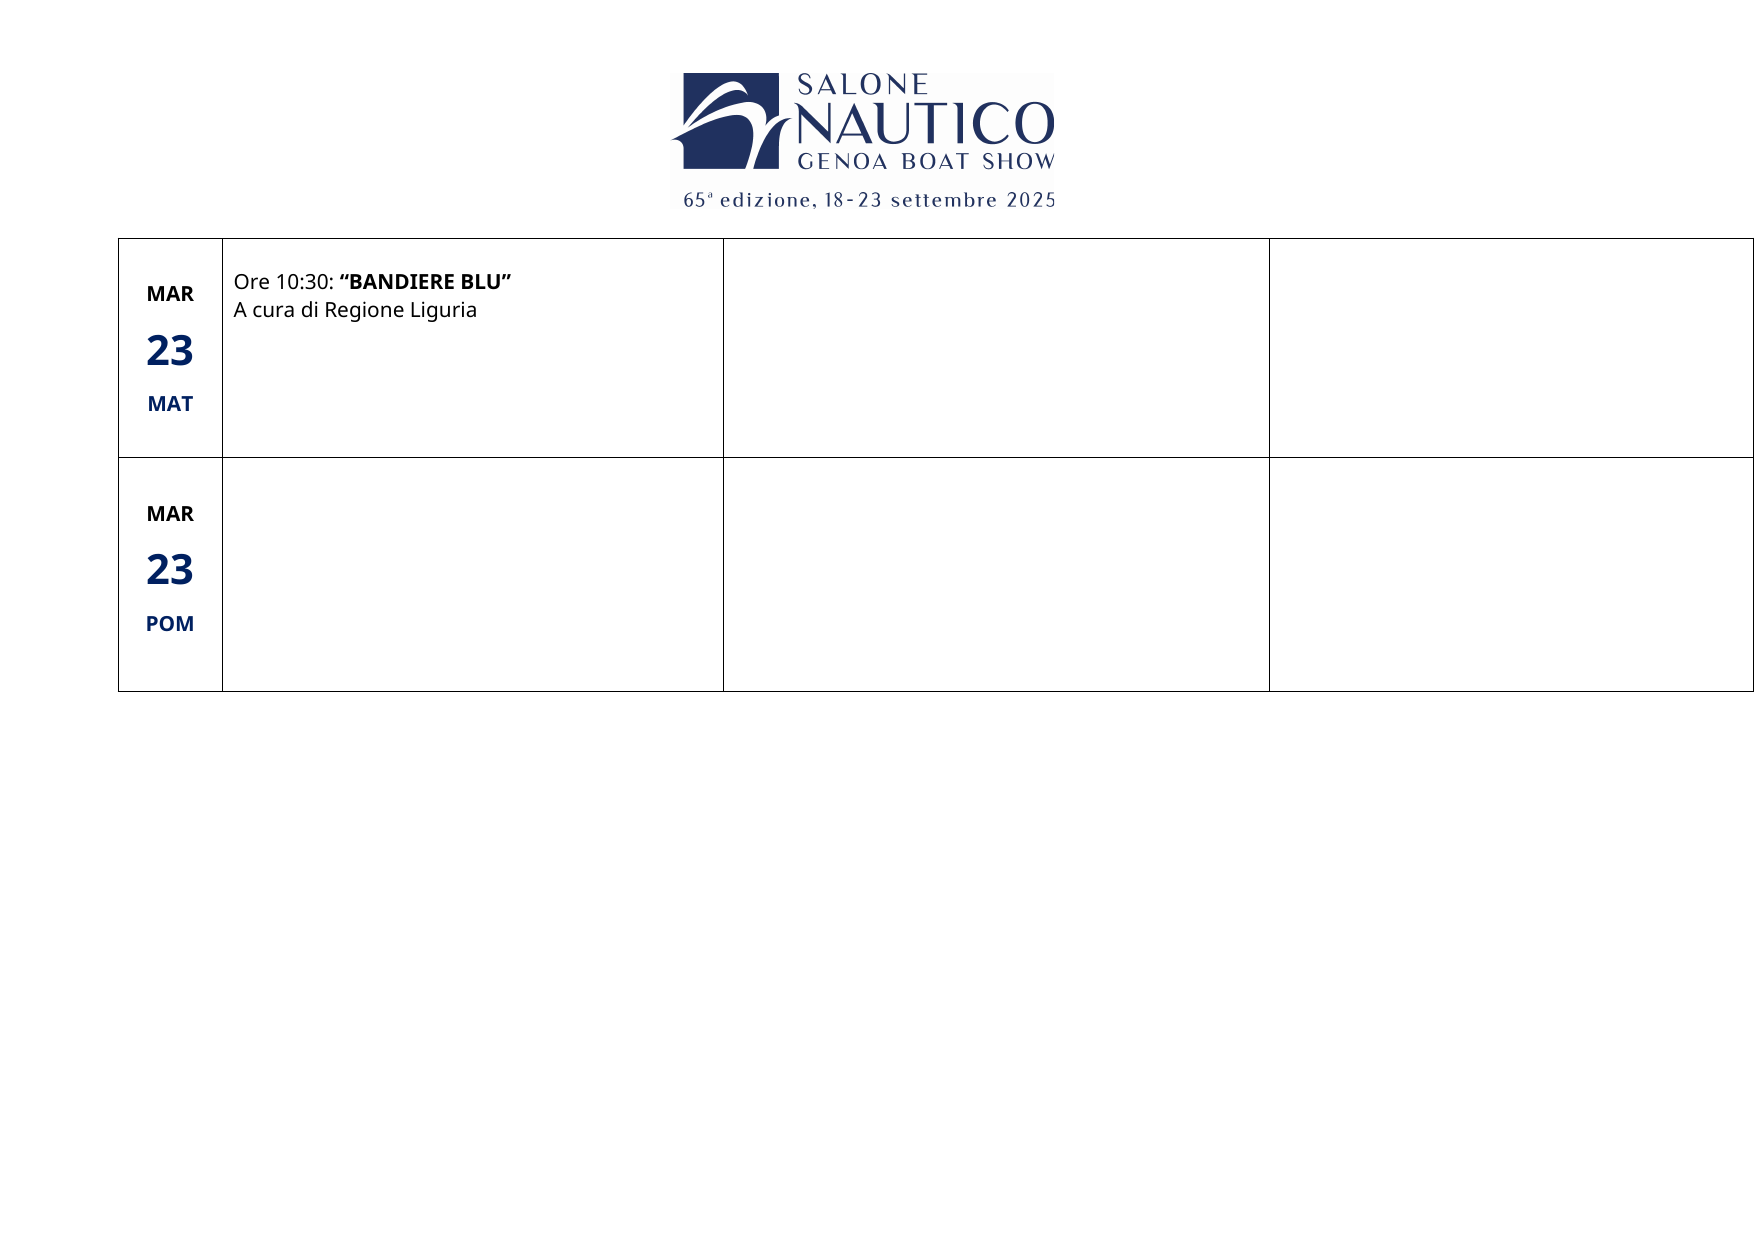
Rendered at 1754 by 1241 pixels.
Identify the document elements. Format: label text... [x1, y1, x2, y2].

picture [670, 73, 1055, 209]
table_cell MAR 23 POM [119, 458, 222, 691]
table_cell Ore 10:30: “BANDIERE BLU” A cura di Regione Liguria [223, 239, 723, 457]
table_cell [724, 458, 1269, 691]
table_cell [724, 239, 1269, 457]
table_cell [1270, 458, 1753, 691]
table_cell [223, 458, 723, 691]
table_cell [1270, 239, 1753, 457]
table_cell MAR 23 MAT [119, 239, 222, 457]
